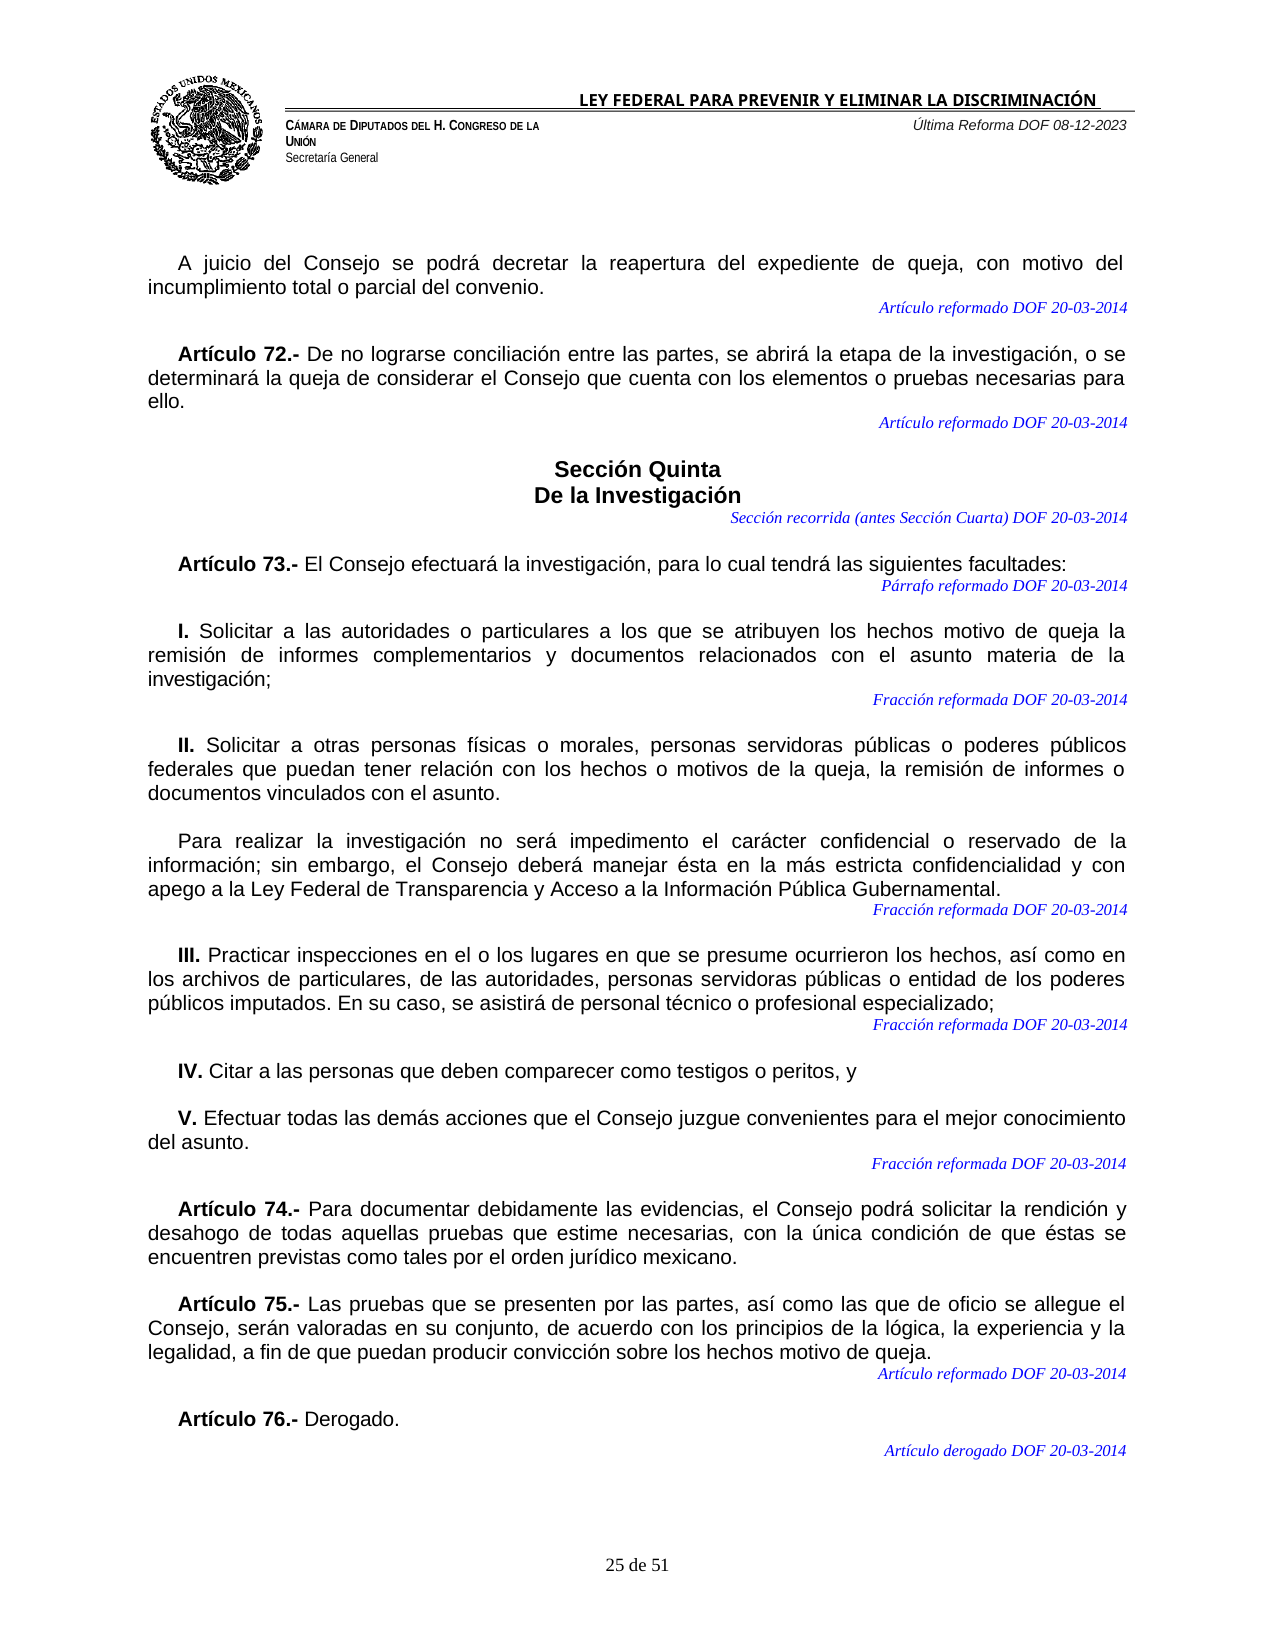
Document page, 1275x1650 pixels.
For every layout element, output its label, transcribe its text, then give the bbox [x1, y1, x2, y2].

list Citar a las personas que deben comparecer como testigos o peritos, y [178, 1058, 1139, 1082]
list Efectuar todas las demás acciones que el Consejo juzgue convenientes para el mejor conocimiento del asunto. [148, 1106, 1126, 1154]
text Artículo 76.- Derogado. [178, 1407, 405, 1431]
text Artículo 74.- Para documentar debidamente las evidencias, el Consejo podrá solicitar la rendición y desahogo de todas aquellas pruebas que estime necesarias, con la única condición de que éstas se encuentren previstas como tales por el orden jurídico mexicano. [148, 1197, 1127, 1268]
text Artículo reformado DOF 20-03-2014 [135, 299, 1128, 317]
text Artículo reformado DOF 20-03-2014 [878, 1364, 1139, 1383]
text Párrafo reformado DOF 20-03-2014 [135, 576, 1128, 595]
text Artículo 72.- De no lograrse conciliación entre las partes, se abrirá la etapa de la investigación, o se determinará la queja de considerar el Consejo que cuenta con los elementos o pruebas necesarias para ello. [148, 341, 1127, 413]
text Fracción reformada DOF 20-03-2014 [871, 1154, 1139, 1173]
text Artículo reformado DOF 20-03-2014 [135, 413, 1128, 432]
list Solicitar a las autoridades o particulares a los que se atribuyen los hechos motivo de queja la remisión de informes complementarios y documentos relacionados con el asunto materia de la investigación; [148, 619, 1127, 691]
text Fracción reformada DOF 20-03-2014 [135, 691, 1128, 709]
text Artículo 73.- El Consejo efectuará la investigación, para lo cual tendrá las siguientes facultades: [178, 552, 1139, 576]
text Para realizar la investigación no será impedimento el carácter confidencial o reservado de la información; sin embargo, el Consejo deberá manejar ésta en la más estricta confidencialidad y con apego a la Ley Federal de Transparencia y Acceso a la Información Pública Gubernamental. [148, 828, 1127, 900]
text Artículo 75.- Las pruebas que se presenten por las partes, así como las que de oficio se allegue el Consejo, serán valoradas en su conjunto, de acuerdo con los principios de la lógica, la experiencia y la legalidad, a fin de que puedan producir convicción sobre los hechos motivo de queja. [148, 1292, 1127, 1364]
text A juicio del Consejo se podrá decretar la reapertura del expediente de queja, con motivo del incumplimiento total o parcial del convenio. [148, 251, 1139, 299]
text Fracción reformada DOF 20-03-2014 [135, 1015, 1128, 1034]
text Artículo derogado DOF 20-03-2014 [884, 1440, 1139, 1459]
subtitle Sección Quinta De la Investigación [534, 456, 748, 508]
picture [150, 75, 263, 185]
list Practicar inspecciones en el o los lugares en que se presume ocurrieron los hechos, así como en los archivos de particulares, de las autoridades, personas servidoras públicas o entidad de los poderes públicos imputados. En su caso, se asistirá de personal técnico o profesional especializado; [148, 943, 1127, 1015]
text Sección recorrida (antes Sección Cuarta) DOF 20-03-2014 [135, 508, 1128, 527]
list Solicitar a otras personas físicas o morales, personas servidoras públicas o poderes públicos federales que puedan tener relación con los hechos o motivos de la queja, la remisión de informes o documentos vinculados con el asunto. [148, 733, 1127, 805]
text Fracción reformada DOF 20-03-2014 [135, 900, 1128, 919]
